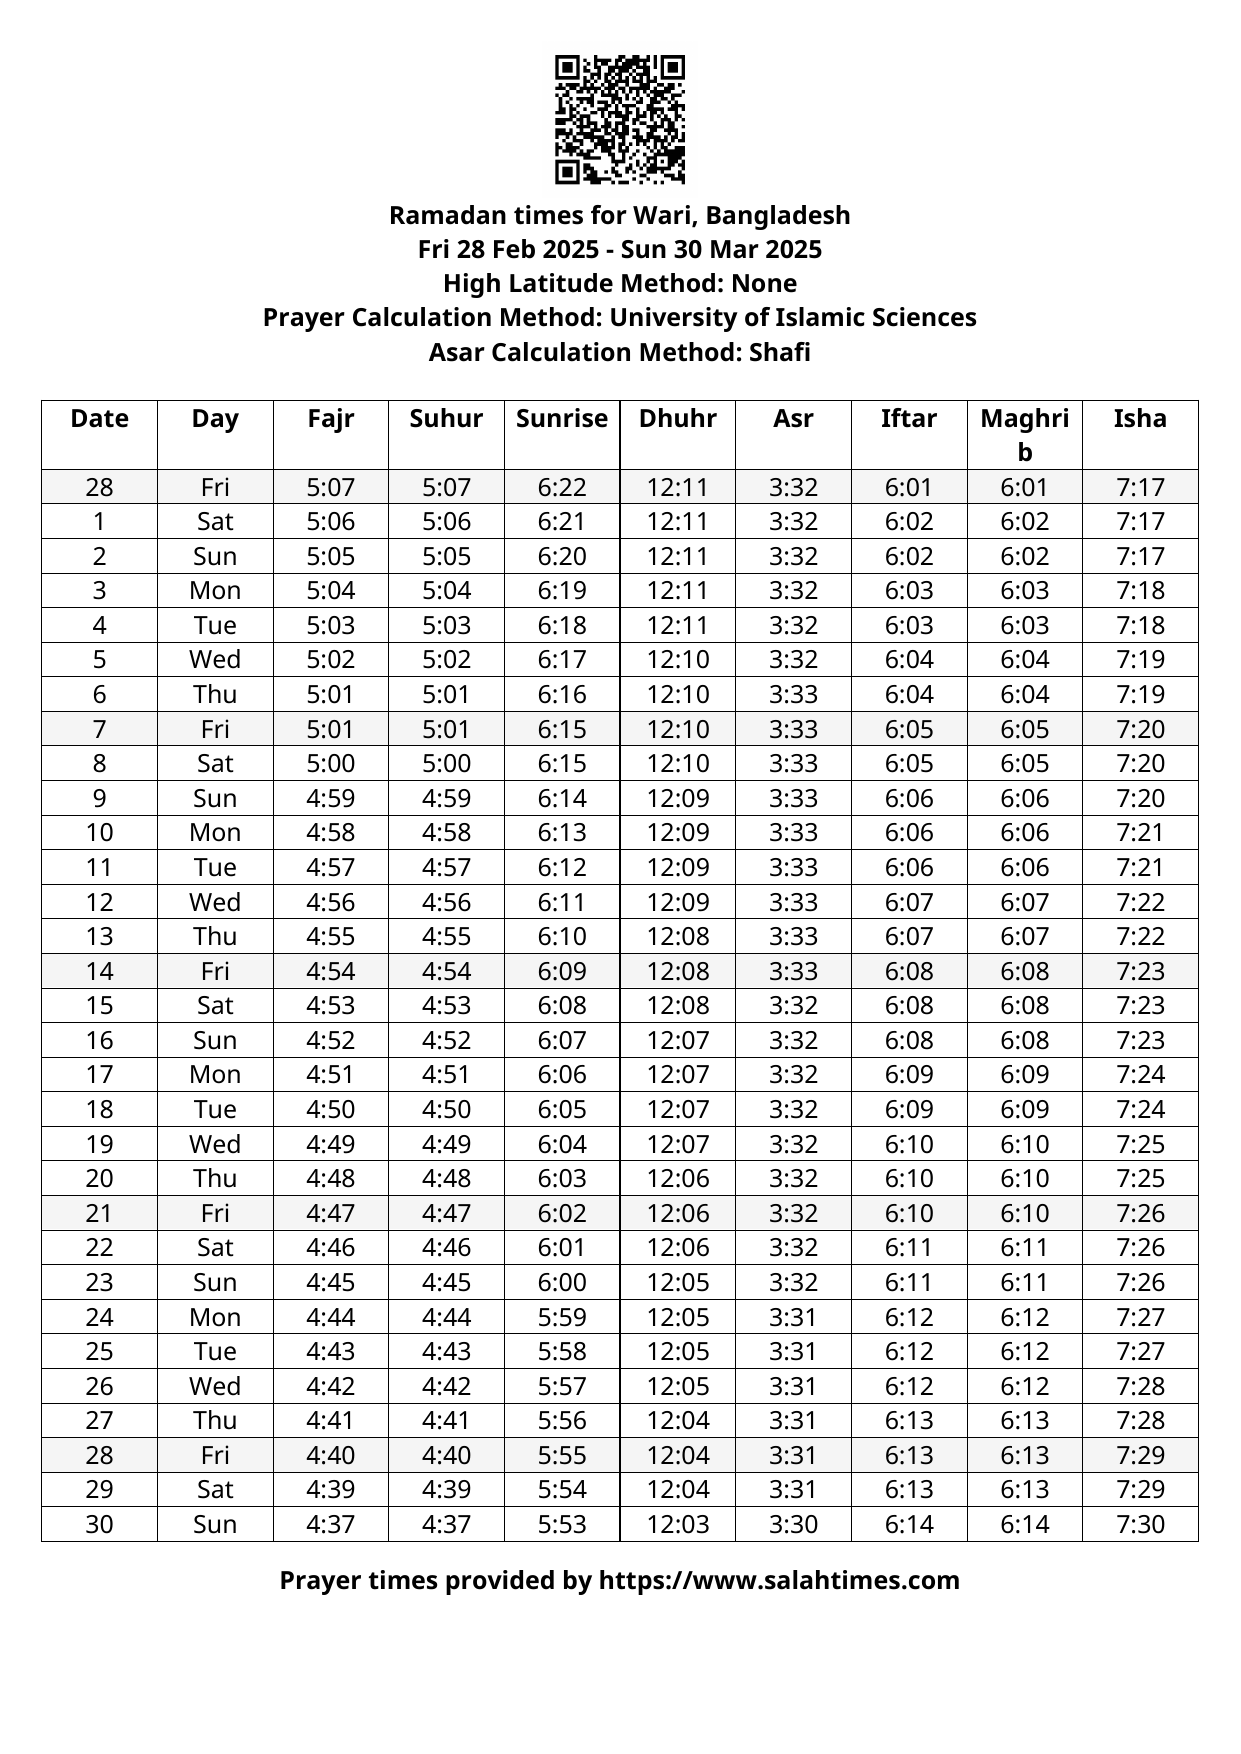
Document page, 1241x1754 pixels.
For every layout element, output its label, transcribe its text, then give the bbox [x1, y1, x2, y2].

table_cell 4:47 [389, 1196, 504, 1229]
table_cell 4:58 [274, 816, 388, 849]
table_cell 6:06 [968, 850, 1082, 884]
table_cell 7:26 [1083, 1265, 1198, 1299]
table_cell 3:32 [736, 989, 851, 1022]
table_cell 12:07 [621, 1127, 735, 1160]
table_cell 7:17 [1083, 470, 1198, 503]
table_cell 7:19 [1083, 677, 1198, 711]
table_cell 4 [42, 608, 157, 642]
table_cell 26 [42, 1369, 157, 1402]
text High Latitude Method: None [42, 266, 1198, 300]
table_cell 6:09 [968, 1058, 1082, 1091]
table_cell 3:33 [736, 885, 851, 918]
table_cell 4:37 [389, 1507, 504, 1541]
table_cell 3:32 [736, 574, 851, 607]
table_cell 4:48 [389, 1161, 504, 1195]
table_cell 12:05 [621, 1300, 735, 1333]
table_cell 4:49 [389, 1127, 504, 1160]
table_header Asr [736, 401, 851, 469]
table_cell Thu [158, 1161, 273, 1195]
table_cell Sun [158, 1023, 273, 1057]
table_cell Fri [158, 470, 273, 503]
table_cell Sun [158, 781, 273, 814]
table_cell 6:20 [505, 539, 619, 572]
table_cell 8 [42, 746, 157, 780]
table_cell 6:05 [968, 746, 1082, 780]
text Prayer times provided by https://www.salahtimes.com [42, 1563, 1198, 1597]
table_cell 4:56 [389, 885, 504, 918]
table_cell 6:11 [852, 1265, 967, 1299]
table_cell 28 [42, 470, 157, 503]
table_cell 5:00 [274, 746, 388, 780]
table_cell 6:21 [505, 504, 619, 538]
table_header Isha [1083, 401, 1198, 469]
table_cell 12:07 [621, 1058, 735, 1091]
table_cell Sun [158, 1265, 273, 1299]
table_cell 6:01 [852, 470, 967, 503]
table_cell 4:37 [274, 1507, 388, 1541]
table_cell 4:46 [389, 1231, 504, 1264]
table_cell 6:11 [505, 885, 619, 918]
table_cell 4:46 [274, 1231, 388, 1264]
table_cell Thu [158, 677, 273, 711]
table_cell 4:54 [389, 954, 504, 987]
table_cell 6:05 [505, 1092, 619, 1126]
table_cell 7:21 [1083, 850, 1198, 884]
table_cell 5:06 [389, 504, 504, 538]
table_cell 7:23 [1083, 1023, 1198, 1057]
table_cell 5:01 [274, 677, 388, 711]
table_cell 3:32 [736, 504, 851, 538]
table_cell 6:08 [505, 989, 619, 1022]
table_cell 6:14 [852, 1507, 967, 1541]
table_cell 3:31 [736, 1334, 851, 1368]
table_cell 6:12 [968, 1369, 1082, 1402]
table_cell 5:03 [274, 608, 388, 642]
table_cell 6:06 [968, 781, 1082, 814]
table_cell 12:05 [621, 1265, 735, 1299]
table_cell 7:29 [1083, 1473, 1198, 1506]
table_cell 17 [42, 1058, 157, 1091]
table_cell 4:43 [274, 1334, 388, 1368]
table_cell 6:05 [852, 712, 967, 745]
table_cell 12:11 [621, 470, 735, 503]
table_cell Sat [158, 989, 273, 1022]
table_cell 4:44 [389, 1300, 504, 1333]
table_cell 4:39 [389, 1473, 504, 1506]
table_cell 3:33 [736, 712, 851, 745]
table_cell 6:14 [968, 1507, 1082, 1541]
table_cell Mon [158, 574, 273, 607]
table_cell 7:20 [1083, 781, 1198, 814]
table_cell Sat [158, 1473, 273, 1506]
table_cell Mon [158, 1058, 273, 1091]
table_cell 7:24 [1083, 1092, 1198, 1126]
table_cell 6:04 [852, 643, 967, 676]
table_cell 29 [42, 1473, 157, 1506]
table_cell 7:27 [1083, 1300, 1198, 1333]
table_cell 3:33 [736, 816, 851, 849]
table_cell 4:57 [389, 850, 504, 884]
table_cell 5 [42, 643, 157, 676]
table_cell 6:03 [505, 1161, 619, 1195]
table_cell 6:03 [852, 574, 967, 607]
table_cell 4:39 [274, 1473, 388, 1506]
table_cell 12:11 [621, 574, 735, 607]
table_cell 6:19 [505, 574, 619, 607]
table_cell 6:16 [505, 677, 619, 711]
table_cell 12:10 [621, 712, 735, 745]
table_header Day [158, 401, 273, 469]
table_cell 6:10 [852, 1196, 967, 1229]
table_cell 6:13 [968, 1473, 1082, 1506]
table_header Suhur [389, 401, 504, 469]
table_cell 6:02 [852, 539, 967, 572]
table_cell 5:07 [389, 470, 504, 503]
table_cell Fri [158, 1438, 273, 1472]
table_cell 12:09 [621, 885, 735, 918]
table_cell 6:07 [968, 885, 1082, 918]
table_cell 2 [42, 539, 157, 572]
table_cell 6:09 [852, 1092, 967, 1126]
text Fri 28 Feb 2025 - Sun 30 Mar 2025 [42, 232, 1198, 266]
table_cell 3:33 [736, 850, 851, 884]
table_cell Wed [158, 1127, 273, 1160]
table_cell 15 [42, 989, 157, 1022]
table_cell 6:10 [968, 1196, 1082, 1229]
table_cell 5:59 [505, 1300, 619, 1333]
table_cell 5:01 [389, 712, 504, 745]
table_cell 12:10 [621, 677, 735, 711]
table_cell 12:11 [621, 539, 735, 572]
table_cell 12:11 [621, 504, 735, 538]
table_cell 7:28 [1083, 1404, 1198, 1437]
table_cell 4:54 [274, 954, 388, 987]
table_cell 7:24 [1083, 1058, 1198, 1091]
table_cell 3:32 [736, 1127, 851, 1160]
table_cell 6:15 [505, 746, 619, 780]
table_cell 3 [42, 574, 157, 607]
table_cell 3:32 [736, 608, 851, 642]
table_cell 4:59 [274, 781, 388, 814]
table_cell 6:12 [852, 1334, 967, 1368]
table_cell 3:32 [736, 1265, 851, 1299]
table_cell 6:08 [968, 989, 1082, 1022]
table_cell Thu [158, 919, 273, 953]
table_cell 6:13 [968, 1438, 1082, 1472]
table_cell 6:18 [505, 608, 619, 642]
picture [542, 41, 699, 198]
table_cell 12:09 [621, 850, 735, 884]
table_cell Sat [158, 746, 273, 780]
table_cell Sun [158, 1507, 273, 1541]
table_cell 12:06 [621, 1231, 735, 1264]
table_cell 4:42 [274, 1369, 388, 1402]
table_cell 3:31 [736, 1473, 851, 1506]
table_cell 12:07 [621, 1023, 735, 1057]
table_cell 6:22 [505, 470, 619, 503]
table_cell 12:11 [621, 608, 735, 642]
table_cell 6:11 [968, 1265, 1082, 1299]
table_cell 6:06 [852, 816, 967, 849]
table_cell 4:48 [274, 1161, 388, 1195]
table_cell 21 [42, 1196, 157, 1229]
table_cell 4:41 [274, 1404, 388, 1437]
table_header Maghrib [968, 401, 1082, 469]
table_cell 7:18 [1083, 608, 1198, 642]
table_cell 7:21 [1083, 816, 1198, 849]
table_cell Tue [158, 608, 273, 642]
table_cell 7:23 [1083, 989, 1198, 1022]
table_cell 6:09 [968, 1092, 1082, 1126]
table_cell 5:04 [389, 574, 504, 607]
table_cell 6:10 [968, 1161, 1082, 1195]
table_cell 6:04 [852, 677, 967, 711]
table_cell 7:19 [1083, 643, 1198, 676]
table_cell 6:13 [852, 1473, 967, 1506]
table_cell 7:26 [1083, 1196, 1198, 1229]
table_cell 12:04 [621, 1438, 735, 1472]
table_cell 6:08 [852, 954, 967, 987]
table_cell 9 [42, 781, 157, 814]
table_cell 7:28 [1083, 1369, 1198, 1402]
table_header Date [42, 401, 157, 469]
table_cell 5:55 [505, 1438, 619, 1472]
table_cell Wed [158, 1369, 273, 1402]
table_cell 25 [42, 1334, 157, 1368]
table_cell 6:13 [968, 1404, 1082, 1437]
table_cell 12:06 [621, 1161, 735, 1195]
table_cell 3:32 [736, 470, 851, 503]
table_cell 4:51 [274, 1058, 388, 1091]
table_cell Tue [158, 850, 273, 884]
table_cell 12:06 [621, 1196, 735, 1229]
table_cell 7:25 [1083, 1127, 1198, 1160]
table_cell 6:15 [505, 712, 619, 745]
table_cell 4:50 [389, 1092, 504, 1126]
table_cell 7:22 [1083, 919, 1198, 953]
table_cell 5:04 [274, 574, 388, 607]
table_cell 6:12 [968, 1334, 1082, 1368]
table_cell 6:05 [968, 712, 1082, 745]
table_cell 13 [42, 919, 157, 953]
table_cell 5:07 [274, 470, 388, 503]
text Prayer Calculation Method: University of Islamic Sciences [42, 300, 1198, 334]
table_cell 4:44 [274, 1300, 388, 1333]
table_cell 7:17 [1083, 504, 1198, 538]
table_cell 4:55 [274, 919, 388, 953]
table_cell 5:01 [389, 677, 504, 711]
table_cell 5:01 [274, 712, 388, 745]
table_cell Sat [158, 1231, 273, 1264]
table_cell Fri [158, 1196, 273, 1229]
table_cell 1 [42, 504, 157, 538]
table_cell 4:47 [274, 1196, 388, 1229]
table_cell 5:03 [389, 608, 504, 642]
table_cell 6:13 [852, 1438, 967, 1472]
table_cell 6:02 [968, 539, 1082, 572]
table_cell 5:57 [505, 1369, 619, 1402]
table_cell 3:32 [736, 643, 851, 676]
table_cell 4:41 [389, 1404, 504, 1437]
table_cell 7:22 [1083, 885, 1198, 918]
table_cell 6:12 [968, 1300, 1082, 1333]
table_cell 7:30 [1083, 1507, 1198, 1541]
table_cell 6:02 [968, 504, 1082, 538]
table_cell 3:32 [736, 539, 851, 572]
table_cell 12:05 [621, 1369, 735, 1402]
table_cell 6:05 [852, 746, 967, 780]
table_cell Sun [158, 539, 273, 572]
table_cell 6:13 [852, 1404, 967, 1437]
table_cell 6:04 [968, 643, 1082, 676]
table_cell 6:07 [968, 919, 1082, 953]
table_cell 3:33 [736, 746, 851, 780]
table_cell 7:25 [1083, 1161, 1198, 1195]
table_cell 10 [42, 816, 157, 849]
table_cell 4:53 [274, 989, 388, 1022]
table_header Dhuhr [621, 401, 735, 469]
table_cell 4:42 [389, 1369, 504, 1402]
table_cell 5:53 [505, 1507, 619, 1541]
table_cell 11 [42, 850, 157, 884]
table_cell Mon [158, 1300, 273, 1333]
table_cell 7:20 [1083, 712, 1198, 745]
table_cell 3:32 [736, 1231, 851, 1264]
text Asar Calculation Method: Shafi [42, 334, 1198, 368]
table_cell 5:02 [389, 643, 504, 676]
table_cell Thu [158, 1404, 273, 1437]
table_cell Fri [158, 954, 273, 987]
table_cell 4:56 [274, 885, 388, 918]
table_cell 12:10 [621, 746, 735, 780]
table_cell 12:10 [621, 643, 735, 676]
table_cell 6:14 [505, 781, 619, 814]
table_cell 6:17 [505, 643, 619, 676]
table_cell 7:23 [1083, 954, 1198, 987]
table_cell 14 [42, 954, 157, 987]
table_cell 6:03 [968, 608, 1082, 642]
table_cell 3:30 [736, 1507, 851, 1541]
table_cell 7:29 [1083, 1438, 1198, 1472]
table_cell 3:32 [736, 1196, 851, 1229]
table_cell 4:45 [389, 1265, 504, 1299]
table_cell Tue [158, 1092, 273, 1126]
table_cell 22 [42, 1231, 157, 1264]
table_cell 6 [42, 677, 157, 711]
table_cell 30 [42, 1507, 157, 1541]
table_cell 6:10 [968, 1127, 1082, 1160]
table_cell 4:58 [389, 816, 504, 849]
table_cell 12:04 [621, 1473, 735, 1506]
table_cell 6:06 [852, 850, 967, 884]
table_cell 6:09 [852, 1058, 967, 1091]
table_cell 27 [42, 1404, 157, 1437]
table_cell 6:07 [852, 885, 967, 918]
table_cell 12:07 [621, 1092, 735, 1126]
table_cell 6:09 [505, 954, 619, 987]
table_cell 4:50 [274, 1092, 388, 1126]
table_cell 12:09 [621, 816, 735, 849]
table_cell 5:05 [274, 539, 388, 572]
table_cell 12:09 [621, 781, 735, 814]
table_cell 6:02 [505, 1196, 619, 1229]
table_cell 7:26 [1083, 1231, 1198, 1264]
table_cell 7 [42, 712, 157, 745]
table_cell 20 [42, 1161, 157, 1195]
table_cell 3:32 [736, 1092, 851, 1126]
table_cell 6:12 [505, 850, 619, 884]
table_cell 5:06 [274, 504, 388, 538]
table_cell 3:31 [736, 1404, 851, 1437]
table_cell 3:32 [736, 1023, 851, 1057]
table_cell 3:31 [736, 1300, 851, 1333]
table_cell 6:06 [968, 816, 1082, 849]
table_cell 12:03 [621, 1507, 735, 1541]
table_cell 12:04 [621, 1404, 735, 1437]
table_cell 4:52 [274, 1023, 388, 1057]
table_cell Sat [158, 504, 273, 538]
table_cell Fri [158, 712, 273, 745]
table_cell 3:31 [736, 1438, 851, 1472]
table_cell 6:13 [505, 816, 619, 849]
table_cell 3:33 [736, 677, 851, 711]
text Ramadan times for Wari, Bangladesh [42, 198, 1198, 232]
table_header Iftar [852, 401, 967, 469]
table_cell 6:10 [852, 1127, 967, 1160]
table_cell 6:08 [968, 954, 1082, 987]
table_cell 28 [42, 1438, 157, 1472]
table_cell 5:58 [505, 1334, 619, 1368]
table_cell 6:04 [968, 677, 1082, 711]
table_cell 4:43 [389, 1334, 504, 1368]
table_cell 6:03 [852, 608, 967, 642]
table_cell 3:33 [736, 954, 851, 987]
table_header Fajr [274, 401, 388, 469]
table_cell 6:03 [968, 574, 1082, 607]
table_cell 6:07 [852, 919, 967, 953]
table_cell 6:11 [968, 1231, 1082, 1264]
table_cell Mon [158, 816, 273, 849]
table_cell 3:32 [736, 1058, 851, 1091]
table_cell 3:31 [736, 1369, 851, 1402]
table_cell 6:10 [505, 919, 619, 953]
table_cell 4:40 [389, 1438, 504, 1472]
table_cell 6:01 [505, 1231, 619, 1264]
table_cell 6:06 [505, 1058, 619, 1091]
table_cell 6:08 [852, 989, 967, 1022]
table_cell Wed [158, 885, 273, 918]
table_cell 7:18 [1083, 574, 1198, 607]
table_cell 6:07 [505, 1023, 619, 1057]
table_cell 5:56 [505, 1404, 619, 1437]
table_cell 5:00 [389, 746, 504, 780]
table_cell 3:33 [736, 919, 851, 953]
table_cell 5:54 [505, 1473, 619, 1506]
table_cell 3:33 [736, 781, 851, 814]
table_cell 6:01 [968, 470, 1082, 503]
table_cell 6:02 [852, 504, 967, 538]
table_cell 7:27 [1083, 1334, 1198, 1368]
table_cell 4:53 [389, 989, 504, 1022]
table_cell 4:52 [389, 1023, 504, 1057]
table_cell 4:51 [389, 1058, 504, 1091]
table_cell 4:40 [274, 1438, 388, 1472]
table_cell 12:08 [621, 954, 735, 987]
table_cell 6:10 [852, 1161, 967, 1195]
table_cell 23 [42, 1265, 157, 1299]
table_cell 12:08 [621, 989, 735, 1022]
table_cell 6:11 [852, 1231, 967, 1264]
table_cell 12:08 [621, 919, 735, 953]
table_cell 4:59 [389, 781, 504, 814]
table_cell 5:02 [274, 643, 388, 676]
table_cell 6:08 [852, 1023, 967, 1057]
table_cell 3:32 [736, 1161, 851, 1195]
table_cell 4:45 [274, 1265, 388, 1299]
table_cell 6:06 [852, 781, 967, 814]
table_cell 5:05 [389, 539, 504, 572]
table_cell 16 [42, 1023, 157, 1057]
table_cell 12:05 [621, 1334, 735, 1368]
table_cell Tue [158, 1334, 273, 1368]
table_cell 6:12 [852, 1300, 967, 1333]
table_cell 24 [42, 1300, 157, 1333]
table_cell 19 [42, 1127, 157, 1160]
table_cell 4:57 [274, 850, 388, 884]
table_cell 7:20 [1083, 746, 1198, 780]
table_cell 6:08 [968, 1023, 1082, 1057]
table_cell 6:12 [852, 1369, 967, 1402]
table_cell 4:49 [274, 1127, 388, 1160]
table_cell 7:17 [1083, 539, 1198, 572]
table_header Sunrise [505, 401, 619, 469]
table_cell 4:55 [389, 919, 504, 953]
table_cell Wed [158, 643, 273, 676]
table_cell 12 [42, 885, 157, 918]
table_cell 18 [42, 1092, 157, 1126]
table_cell 6:00 [505, 1265, 619, 1299]
table_cell 6:04 [505, 1127, 619, 1160]
